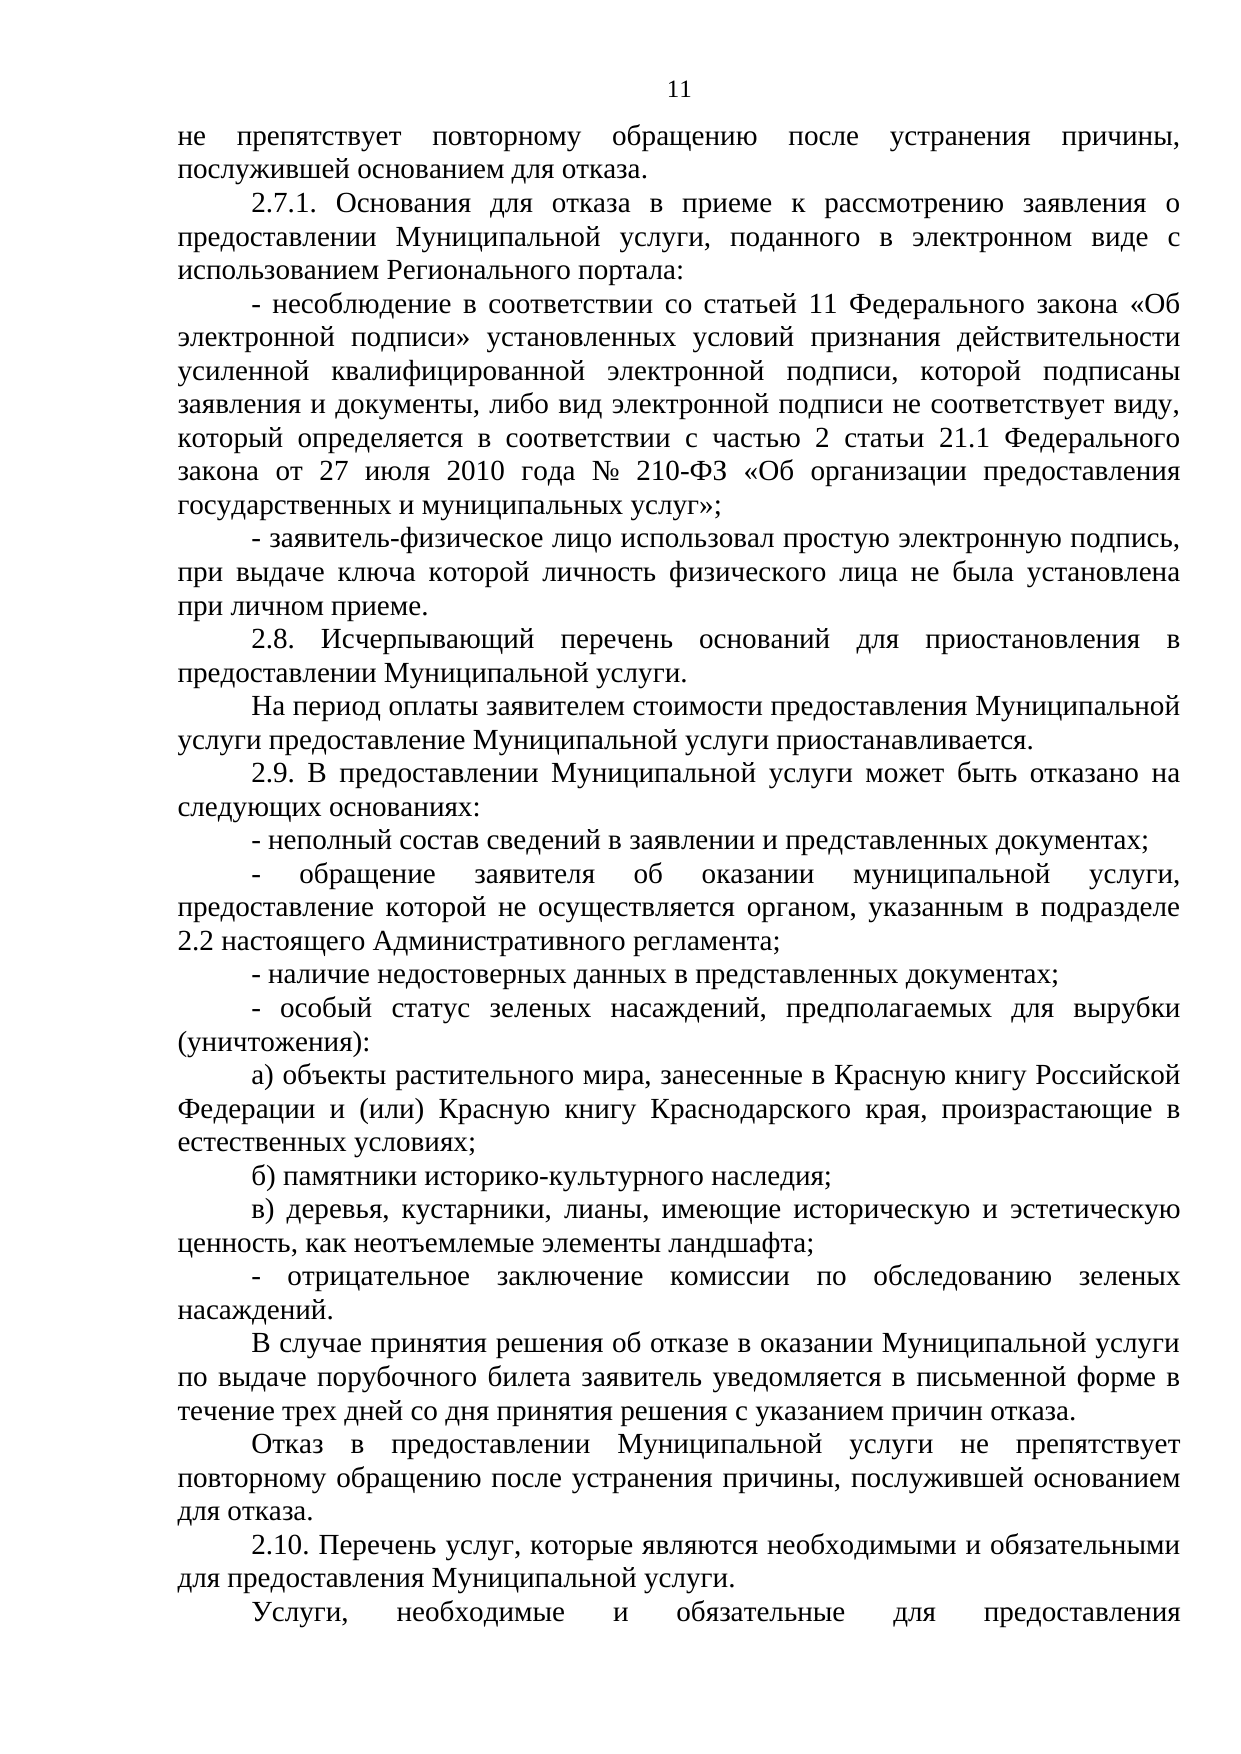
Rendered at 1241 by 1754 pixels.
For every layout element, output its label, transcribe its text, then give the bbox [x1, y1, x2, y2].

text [177, 118, 1181, 185]
text а) объекты растительного мира, занесенные в Красную книгу Российской Федерации и (или) Красную книгу Краснодарского края, произрастающие в естественных условиях; [177, 1057, 1181, 1158]
text 2.8. Исчерпывающий перечень оснований для приостановления в предоставлении Муниципальной услуги. [177, 621, 1181, 688]
text в) деревья, кустарники, лианы, имеющие историческую и эстетическую ценность, как неотъемлемые элементы ландшафта; [177, 1191, 1181, 1258]
text 2.9. В предоставлении Муниципальной услуги может быть отказано на следующих основаниях: [177, 755, 1181, 822]
text 2.7.1. Основания для отказа в приеме к рассмотрению заявления о предоставлении Муниципальной услуги, поданного в электронном виде с использованием Регионального портала: [177, 185, 1181, 286]
text - отрицательное заключение комиссии по обследованию зеленых насаждений. [177, 1258, 1181, 1326]
text - заявитель-физическое лицо использовал простую электронную подпись, при выдаче ключа которой личность физического лица не была установлена при личном приеме. [177, 521, 1181, 621]
text - наличие недостоверных данных в представленных документах; [177, 957, 1181, 990]
text 2.10. Перечень услуг, которые являются необходимыми и обязательными для предоставления Муниципальной услуги. [177, 1527, 1181, 1594]
text - неполный состав сведений в заявлении и представленных документах; [177, 822, 1181, 856]
text - обращение заявителя об оказании муниципальной услуги, предоставление которой не осуществляется органом, указанным в подразделе 2.2 настоящего Административного регламента; [177, 856, 1181, 957]
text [177, 1594, 1181, 1627]
text В случае принятия решения об отказе в оказании Муниципальной услуги по выдаче порубочного билета заявитель уведомляется в письменной форме в течение трех дней со дня принятия решения с указанием причин отказа. [177, 1326, 1181, 1426]
text - несоблюдение в соответствии со статьей 11 Федерального закона «Об электронной подписи» установленных условий признания действительности усиленной квалифицированной электронной подписи, которой подписаны заявления и документы, либо вид электронной подписи не соответствует виду, который определяется в соответствии с частью 2 статьи 21.1 Федерального закона от 27 июля 2010 года № 210-ФЗ «Об организации предоставления государственных и муниципальных услуг»; [177, 286, 1181, 521]
text На период оплаты заявителем стоимости предоставления Муниципальной услуги предоставление Муниципальной услуги приостанавливается. [177, 688, 1181, 755]
text б) памятники историко-культурного наследия; [177, 1158, 1181, 1191]
text - особый статус зеленых насаждений, предполагаемых для вырубки (уничтожения): [177, 990, 1181, 1057]
text Отказ в предоставлении Муниципальной услуги не препятствует повторному обращению после устранения причины, послужившей основанием для отказа. [177, 1426, 1181, 1527]
